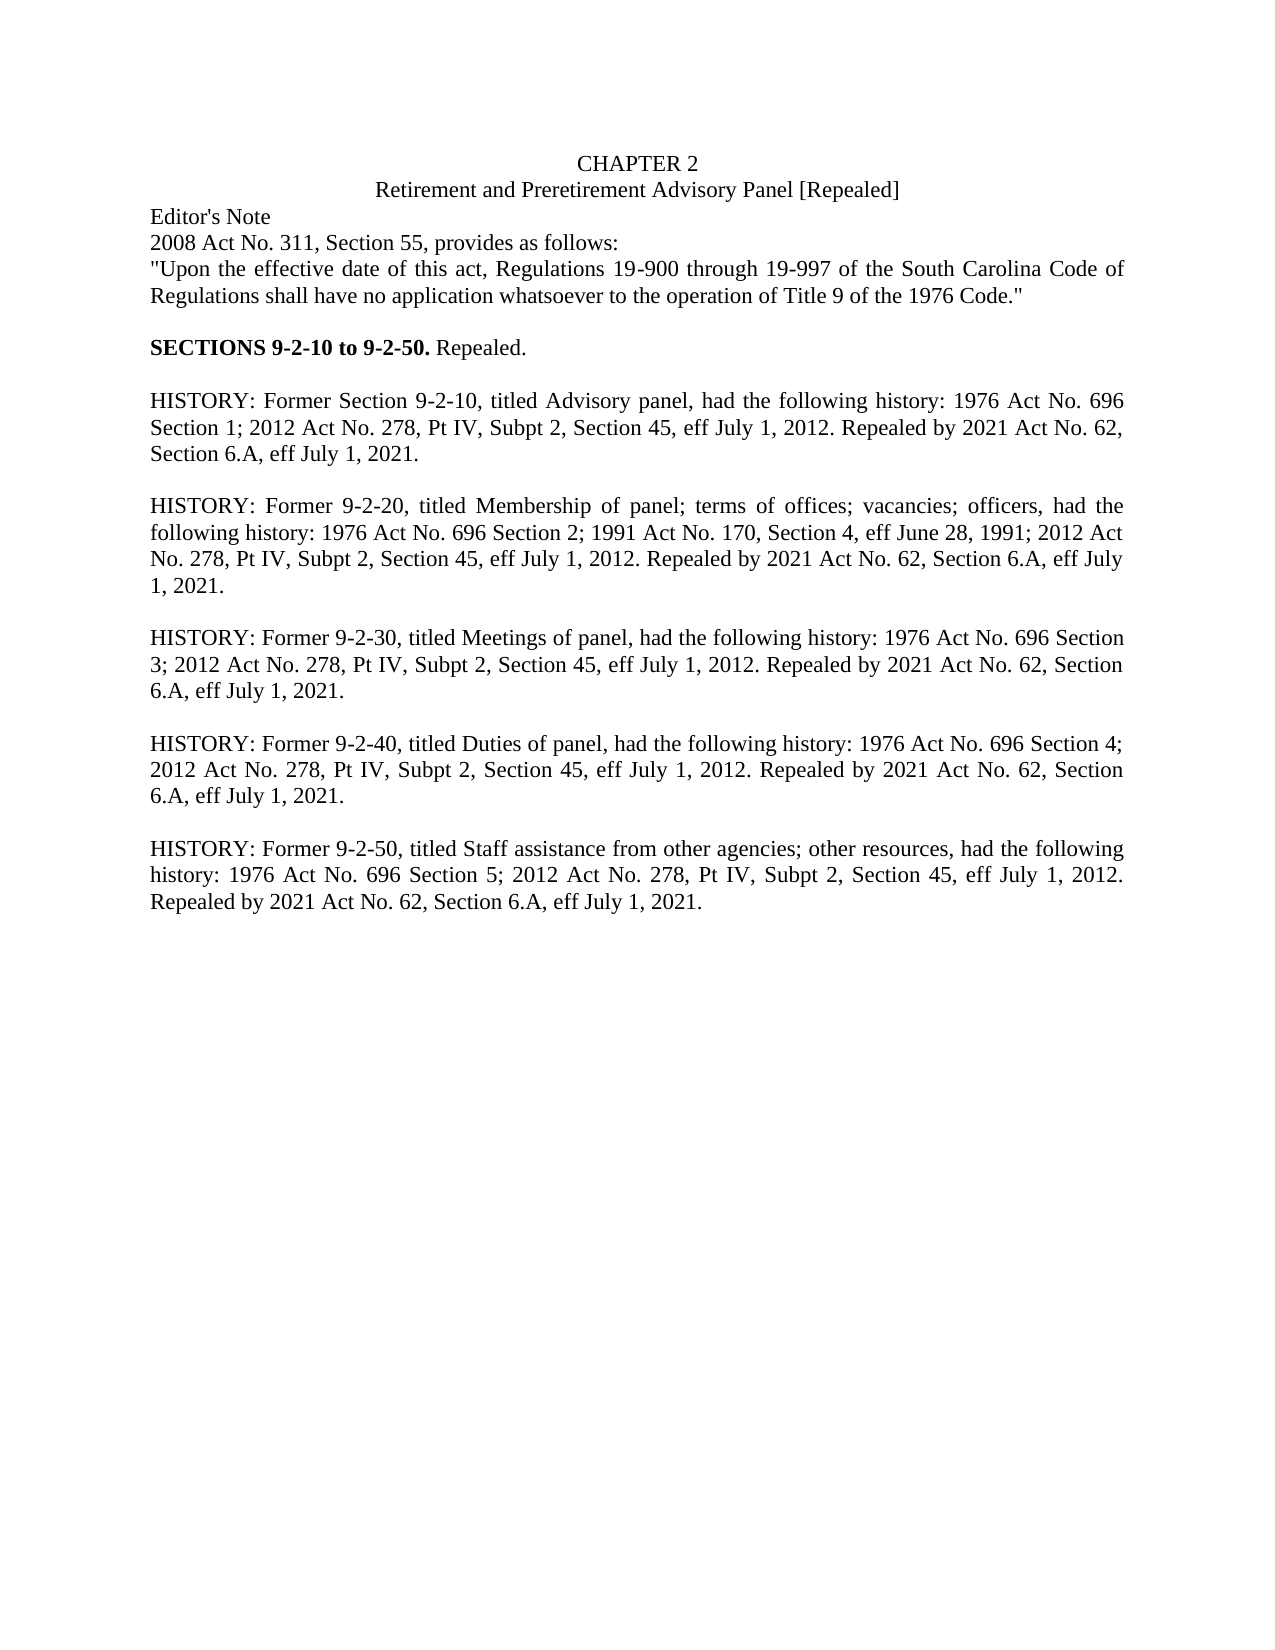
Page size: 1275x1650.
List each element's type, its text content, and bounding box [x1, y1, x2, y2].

text 2008 Act No. 311, Section 55, provides as follows: [150, 229, 1125, 255]
text HISTORY: Former 9-2-50, titled Staff assistance from other agencies; other resources, had the following history: 1976 Act No. 696 Section 5; 2012 Act No. 278, Pt IV, Subpt 2, Section 45, eff July 1, 2012. Repealed by 2021 Act No. 62, Section 6.A, eff July 1, 2021. [150, 835, 1125, 914]
text Editor's Note [150, 203, 1125, 229]
text HISTORY: Former 9-2-40, titled Duties of panel, had the following history: 1976 Act No. 696 Section 4; 2012 Act No. 278, Pt IV, Subpt 2, Section 45, eff July 1, 2012. Repealed by 2021 Act No. 62, Section 6.A, eff July 1, 2021. [150, 730, 1125, 809]
text HISTORY: Former 9-2-30, titled Meetings of panel, had the following history: 1976 Act No. 696 Section 3; 2012 Act No. 278, Pt IV, Subpt 2, Section 45, eff July 1, 2012. Repealed by 2021 Act No. 62, Section 6.A, eff July 1, 2021. [150, 624, 1125, 703]
text SECTIONS 9-2-10 to 9-2-50. Repealed. [150, 334, 1125, 361]
text "Upon the effective date of this act, Regulations 19-900 through 19-997 of the South Carolina Code of Regulations shall have no application whatsoever to the operation of Title 9 of the 1976 Code." [150, 255, 1125, 308]
text HISTORY: Former 9-2-20, titled Membership of panel; terms of offices; vacancies; officers, had the following history: 1976 Act No. 696 Section 2; 1991 Act No. 170, Section 4, eff June 28, 1991; 2012 Act No. 278, Pt IV, Subpt 2, Section 45, eff July 1, 2012. Repealed by 2021 Act No. 62, Section 6.A, eff July 1, 2021. [150, 493, 1125, 598]
text Retirement and Preretirement Advisory Panel [Repealed] [150, 176, 1125, 203]
text CHAPTER 2 [150, 150, 1125, 176]
text HISTORY: Former Section 9-2-10, titled Advisory panel, had the following history: 1976 Act No. 696 Section 1; 2012 Act No. 278, Pt IV, Subpt 2, Section 45, eff July 1, 2012. Repealed by 2021 Act No. 62, Section 6.A, eff July 1, 2021. [150, 387, 1125, 466]
